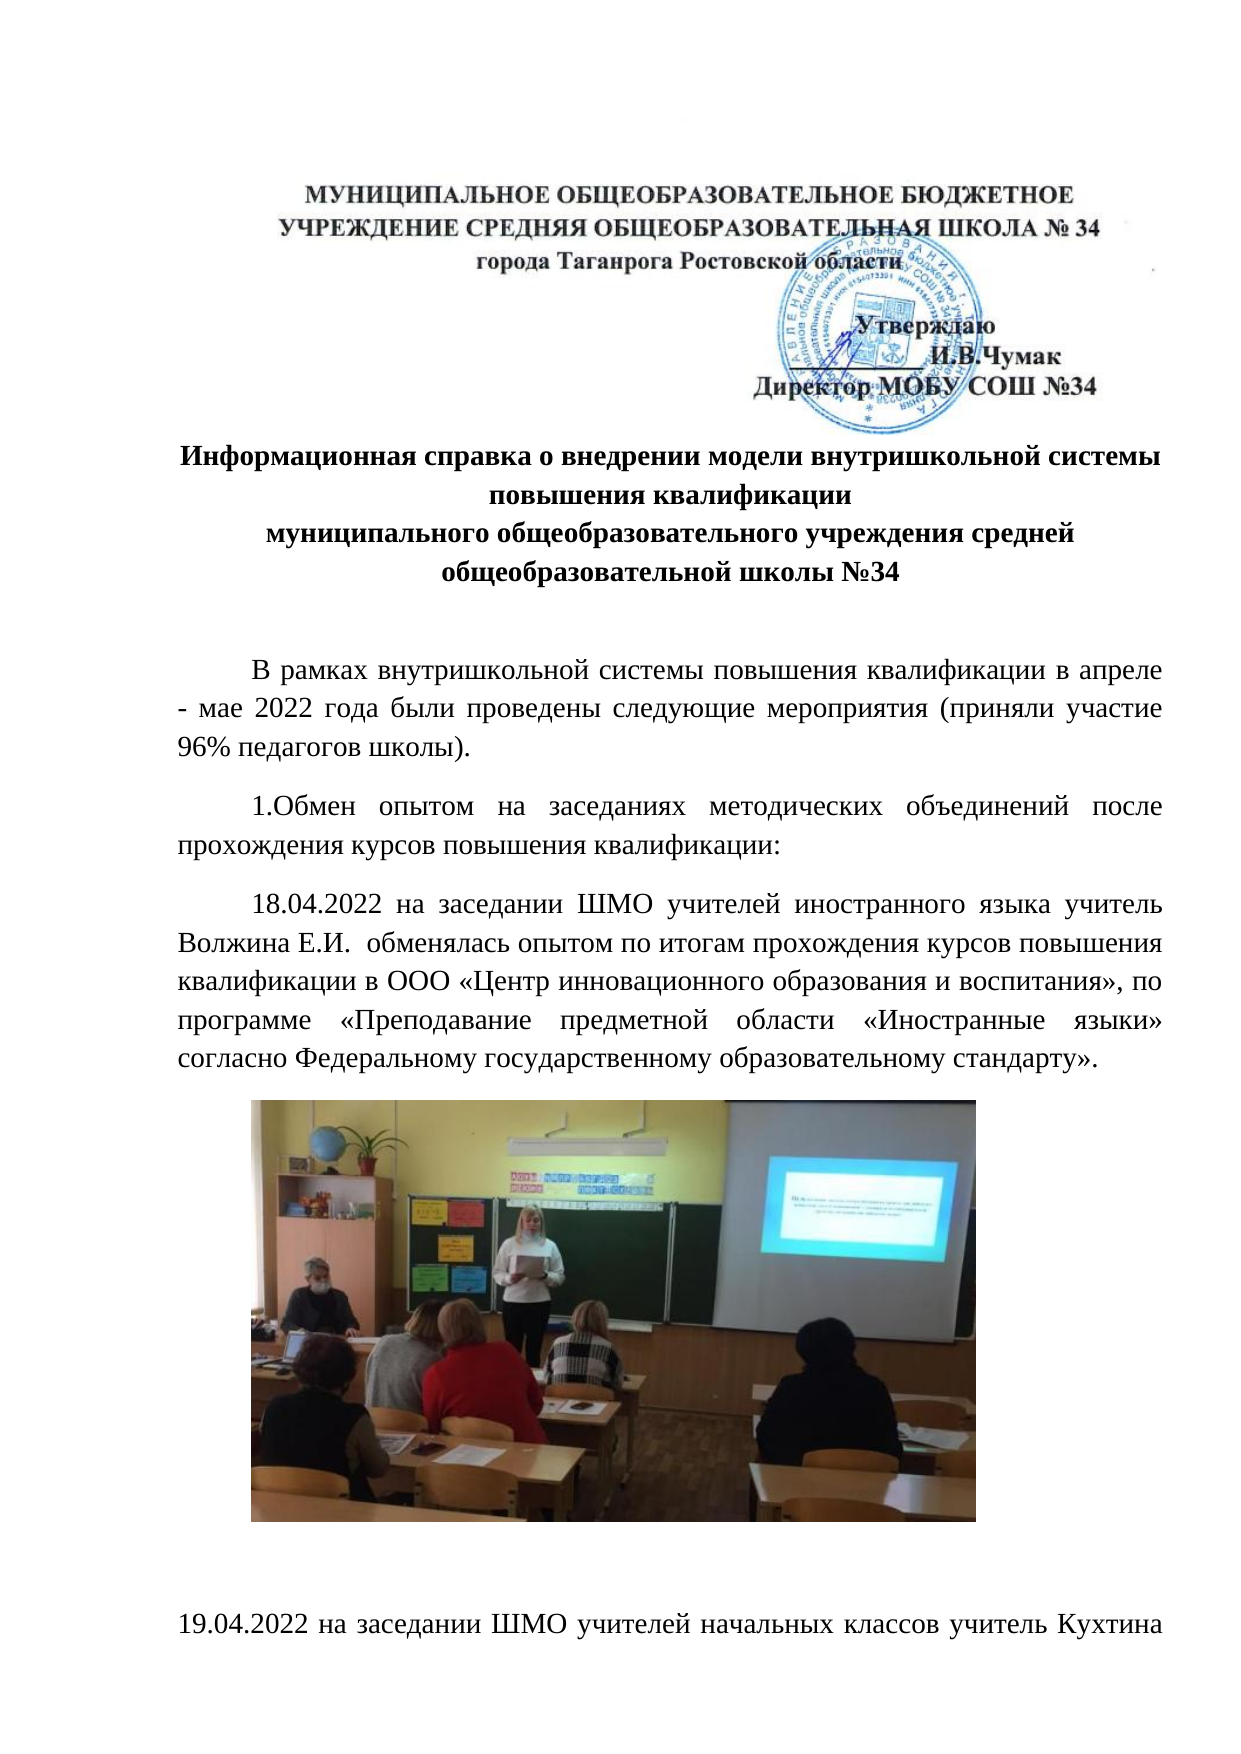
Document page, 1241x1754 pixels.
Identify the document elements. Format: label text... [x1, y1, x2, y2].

text 18.04.2022 на заседании ШМО учителей иностранного языка учитель Волжина Е.И. обменялась опытом по итогам прохождения курсов повышения квалификации в ООО «Центр инновационного образования и воспитания», по программе «Преподавание предметной области «Иностранные языки» согласно Федеральному государственному образовательному стандарту». [177, 886, 1163, 1074]
picture [251, 1100, 976, 1522]
text муниципального общеобразовательного учреждения средней общеобразовательной школы №34 [177, 516, 1163, 588]
text 1.Обмен опытом на заседаниях методических объединений после прохождения курсов повышения квалификации: [177, 788, 1163, 861]
picture [183, 118, 1158, 435]
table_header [166, 1606, 1175, 1640]
text Информационная справка о внедрении модели внутришкольной системы повышения квалификации [177, 438, 1163, 511]
text В рамках внутришкольной системы повышения квалификации в апреле - мае 2022 года были проведены следующие мероприятия (приняли участие 96% педагогов школы). [177, 652, 1163, 763]
